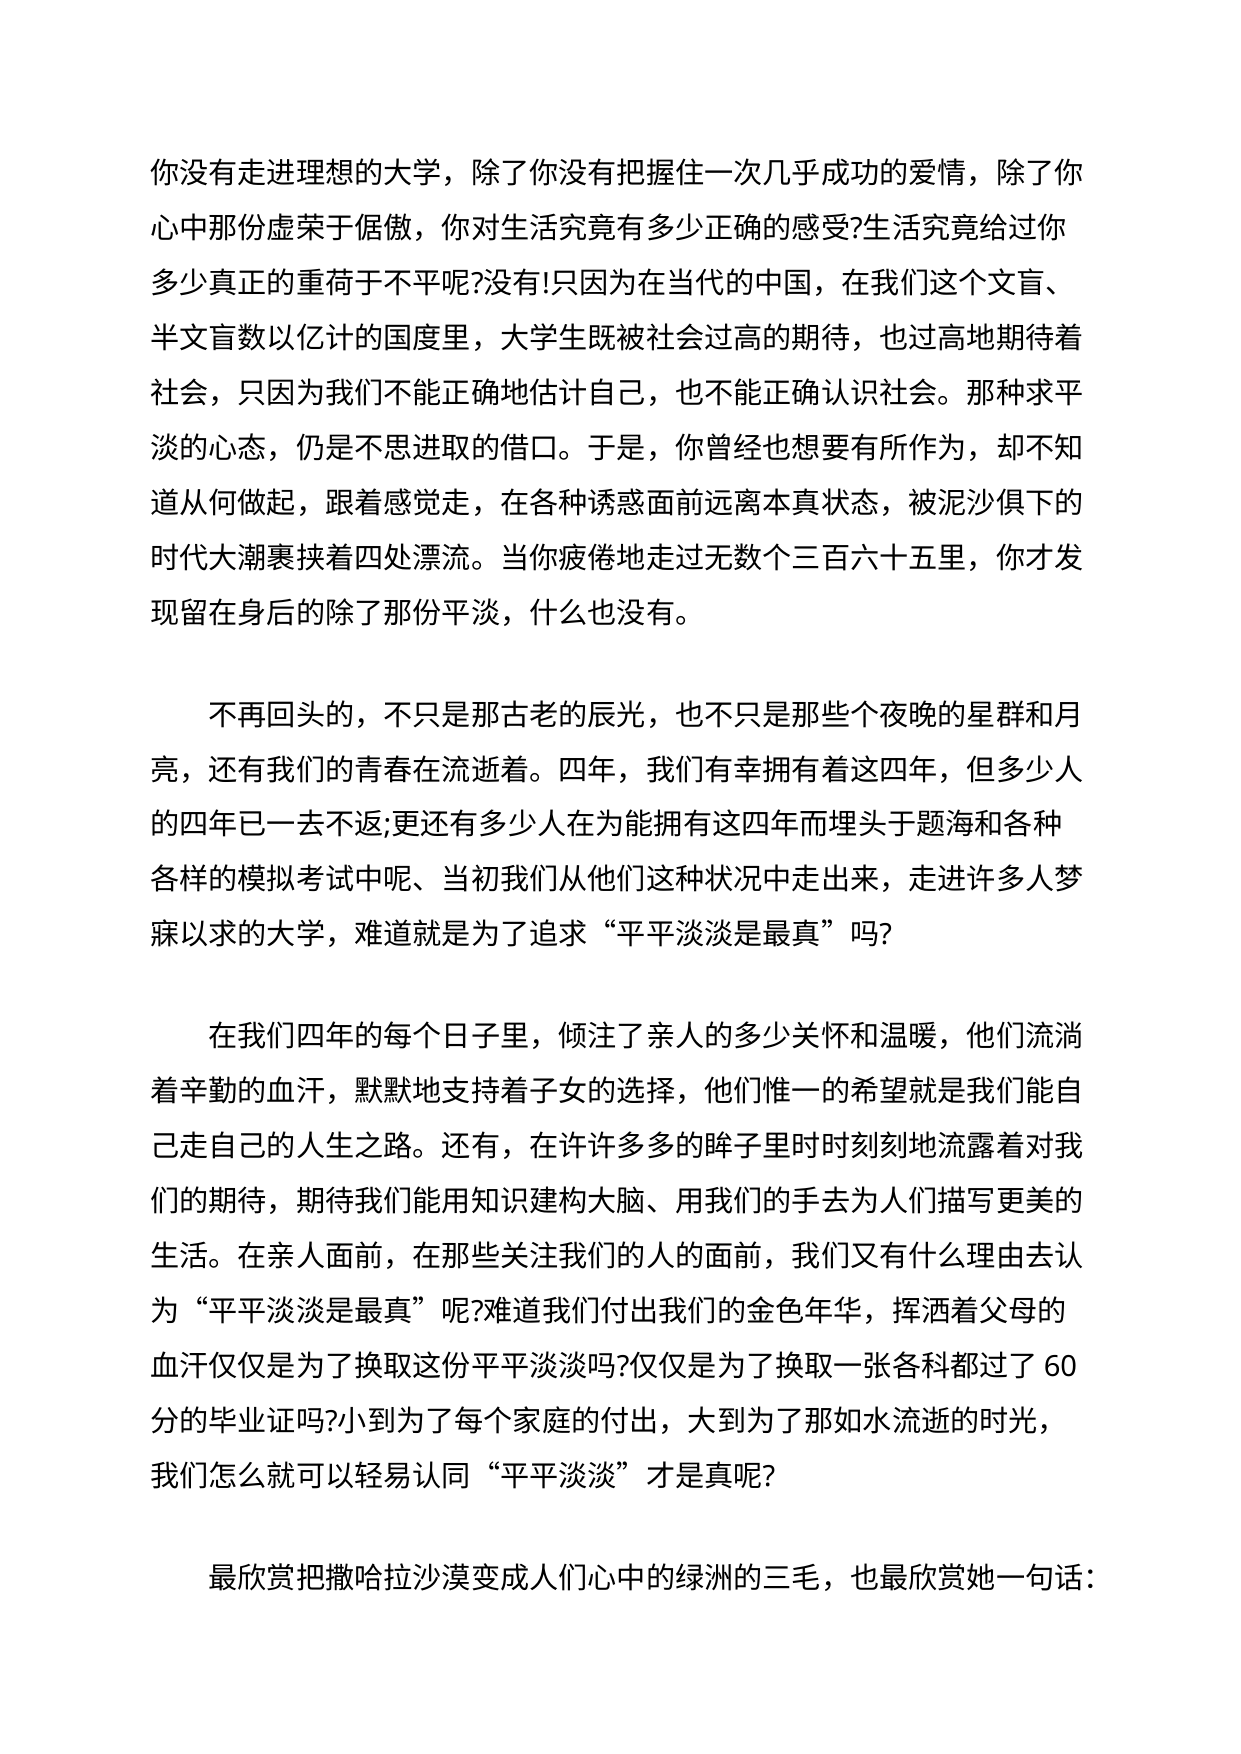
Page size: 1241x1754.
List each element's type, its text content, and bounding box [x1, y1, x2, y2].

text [150, 150, 1090, 632]
text 不再回头的，不只是那古老的辰光，也不只是那些个夜晚的星群和月亮，还有我们的青春在流逝着。四年，我们有幸拥有着这四年，但多少人的四年已一去不返;更还有多少人在为能拥有这四年而埋头于题海和各种各样的模拟考试中呢、当初我们从他们这种状况中走出来，走进许多人梦寐以求的大学，难道就是为了追求“平平淡淡是最真”吗? [150, 691, 1090, 953]
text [150, 1554, 1090, 1597]
text 在我们四年的每个日子里，倾注了亲人的多少关怀和温暖，他们流淌着辛勤的血汗，默默地支持着子女的选择，他们惟一的希望就是我们能自己走自己的人生之路。还有，在许许多多的眸子里时时刻刻地流露着对我们的期待，期待我们能用知识建构大脑、用我们的手去为人们描写更美的生活。在亲人面前，在那些关注我们的人的面前，我们又有什么理由去认为“平平淡淡是最真”呢?难道我们付出我们的金色年华，挥洒着父母的血汗仅仅是为了换取这份平平淡淡吗?仅仅是为了换取一张各科都过了60分的毕业证吗?小到为了每个家庭的付出，大到为了那如水流逝的时光，我们怎么就可以轻易认同“平平淡淡”才是真呢? [150, 1013, 1090, 1495]
